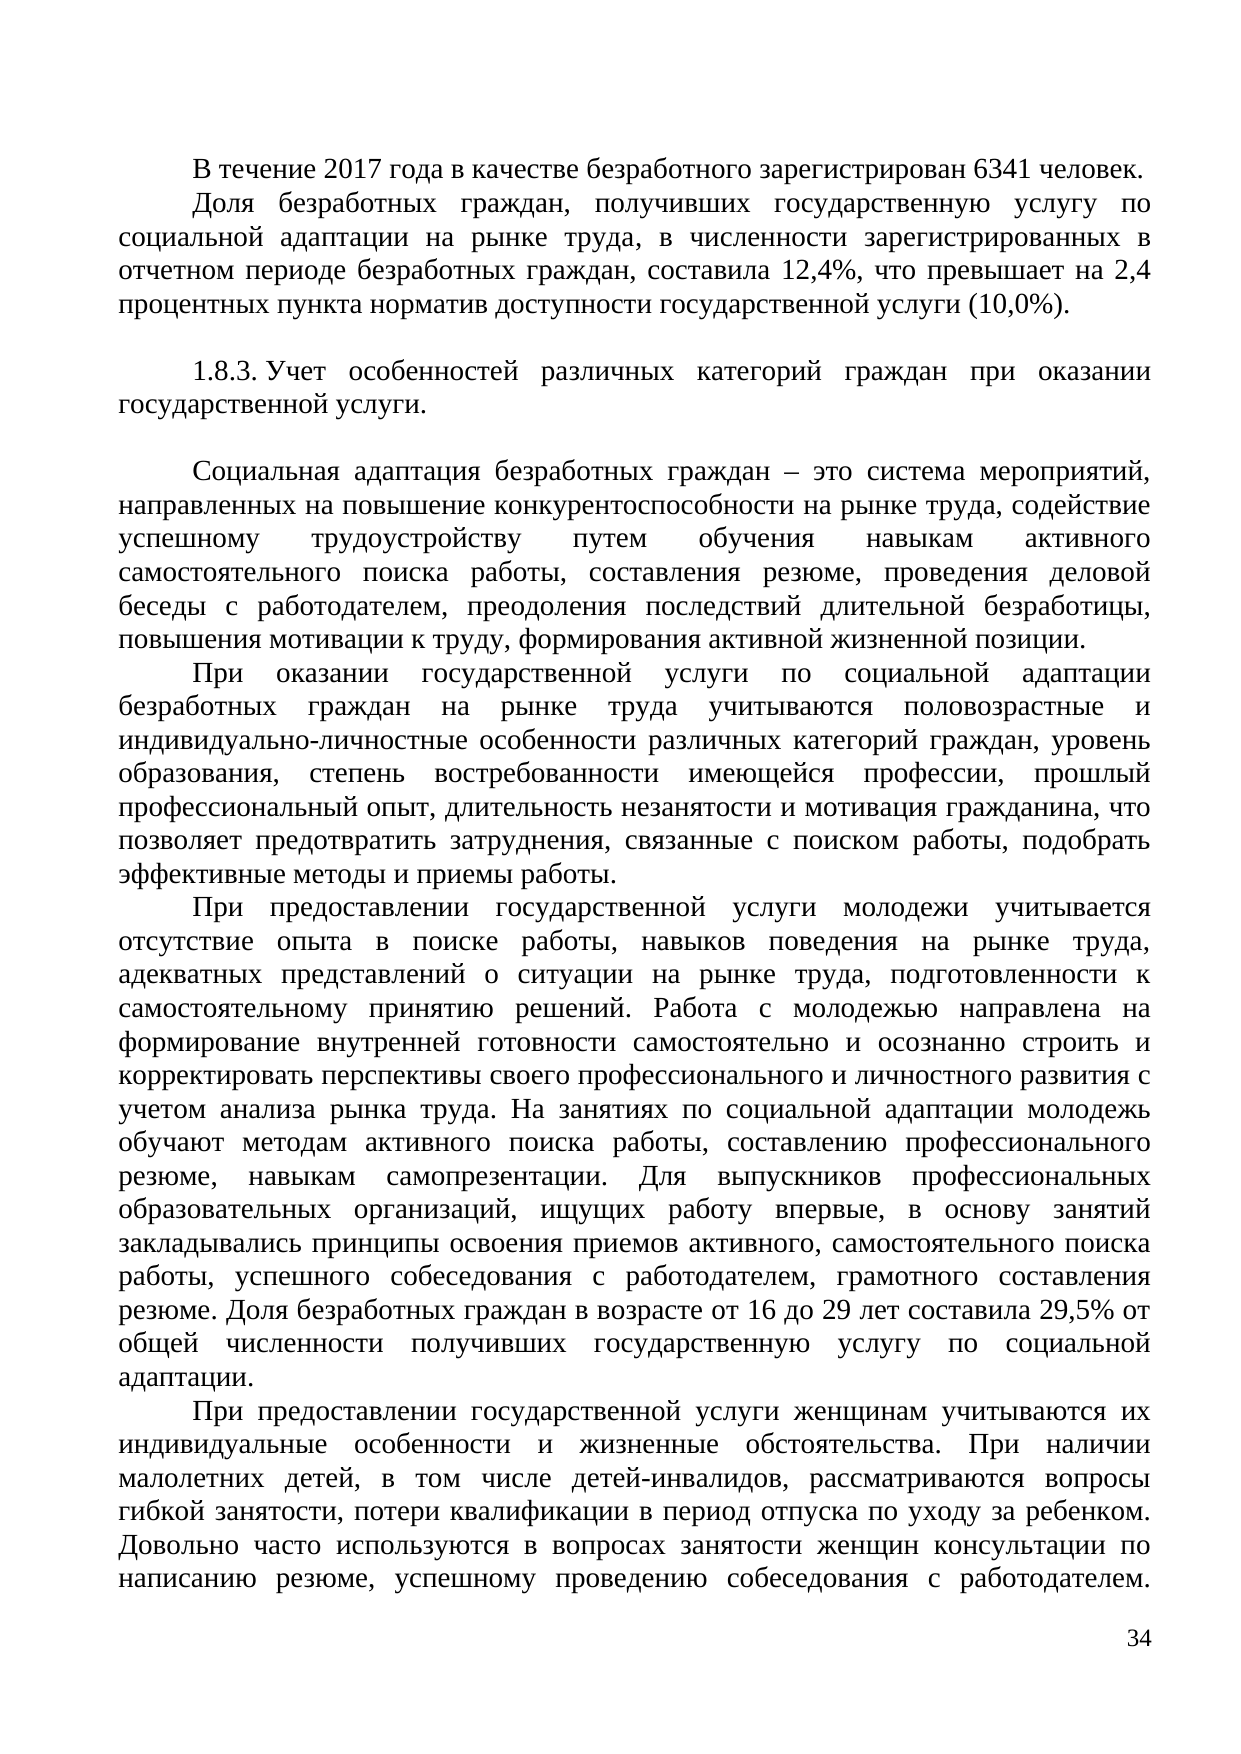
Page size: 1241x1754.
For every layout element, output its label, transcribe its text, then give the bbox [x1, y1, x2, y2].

text Социальная адаптация безработных граждан – это система мероприятий, направленных на повышение конкурентоспособности на рынке труда, содействие успешному трудоустройству путем обучения навыкам активного самостоятельного поиска работы, составления резюме, проведения деловой беседы с работодателем, преодоления последствий длительной безработицы, повышения мотивации к труду, формирования активной жизненной позиции. [118, 453, 1152, 655]
text 1.8.3. Учет особенностей различных категорий граждан при оказании государственной услуги. [118, 353, 1152, 420]
text При предоставлении государственной услуги молодежи учитывается отсутствие опыта в поиске работы, навыков поведения на рынке труда, адекватных представлений о ситуации на рынке труда, подготовленности к самостоятельному принятию решений. Работа с молодежью направлена на формирование внутренней готовности самостоятельно и осознанно строить и корректировать перспективы своего профессионального и личностного развития с учетом анализа рынка труда. На занятиях по социальной адаптации молодежь обучают методам активного поиска работы, составлению профессионального резюме, навыкам самопрезентации. Для выпускников профессиональных образовательных организаций, ищущих работу впервые, в основу занятий закладывались принципы освоения приемов активного, самостоятельного поиска работы, успешного собеседования с работодателем, грамотного составления резюме. Доля безработных граждан в возрасте от 16 до 29 лет составила 29,5% от общей численности получивших государственную услугу по социальной адаптации. [118, 889, 1152, 1393]
text При оказании государственной услуги по социальной адаптации безработных граждан на рынке труда учитываются половозрастные и индивидуально-личностные особенности различных категорий граждан, уровень образования, степень востребованности имеющейся профессии, прошлый профессиональный опыт, длительность незанятости и мотивация гражданина, что позволяет предотвратить затруднения, связанные с поиском работы, подобрать эффективные методы и приемы работы. [118, 655, 1152, 889]
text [118, 1393, 1152, 1594]
text Доля безработных граждан, получивших государственную услугу по социальной адаптации на рынке труда, в численности зарегистрированных в отчетном периоде безработных граждан, составила 12,4%, что превышает на 2,4 процентных пункта норматив доступности государственной услуги (10,0%). [118, 185, 1152, 319]
text В течение 2017 года в качестве безработного зарегистрирован 6341 человек. [118, 152, 1152, 185]
